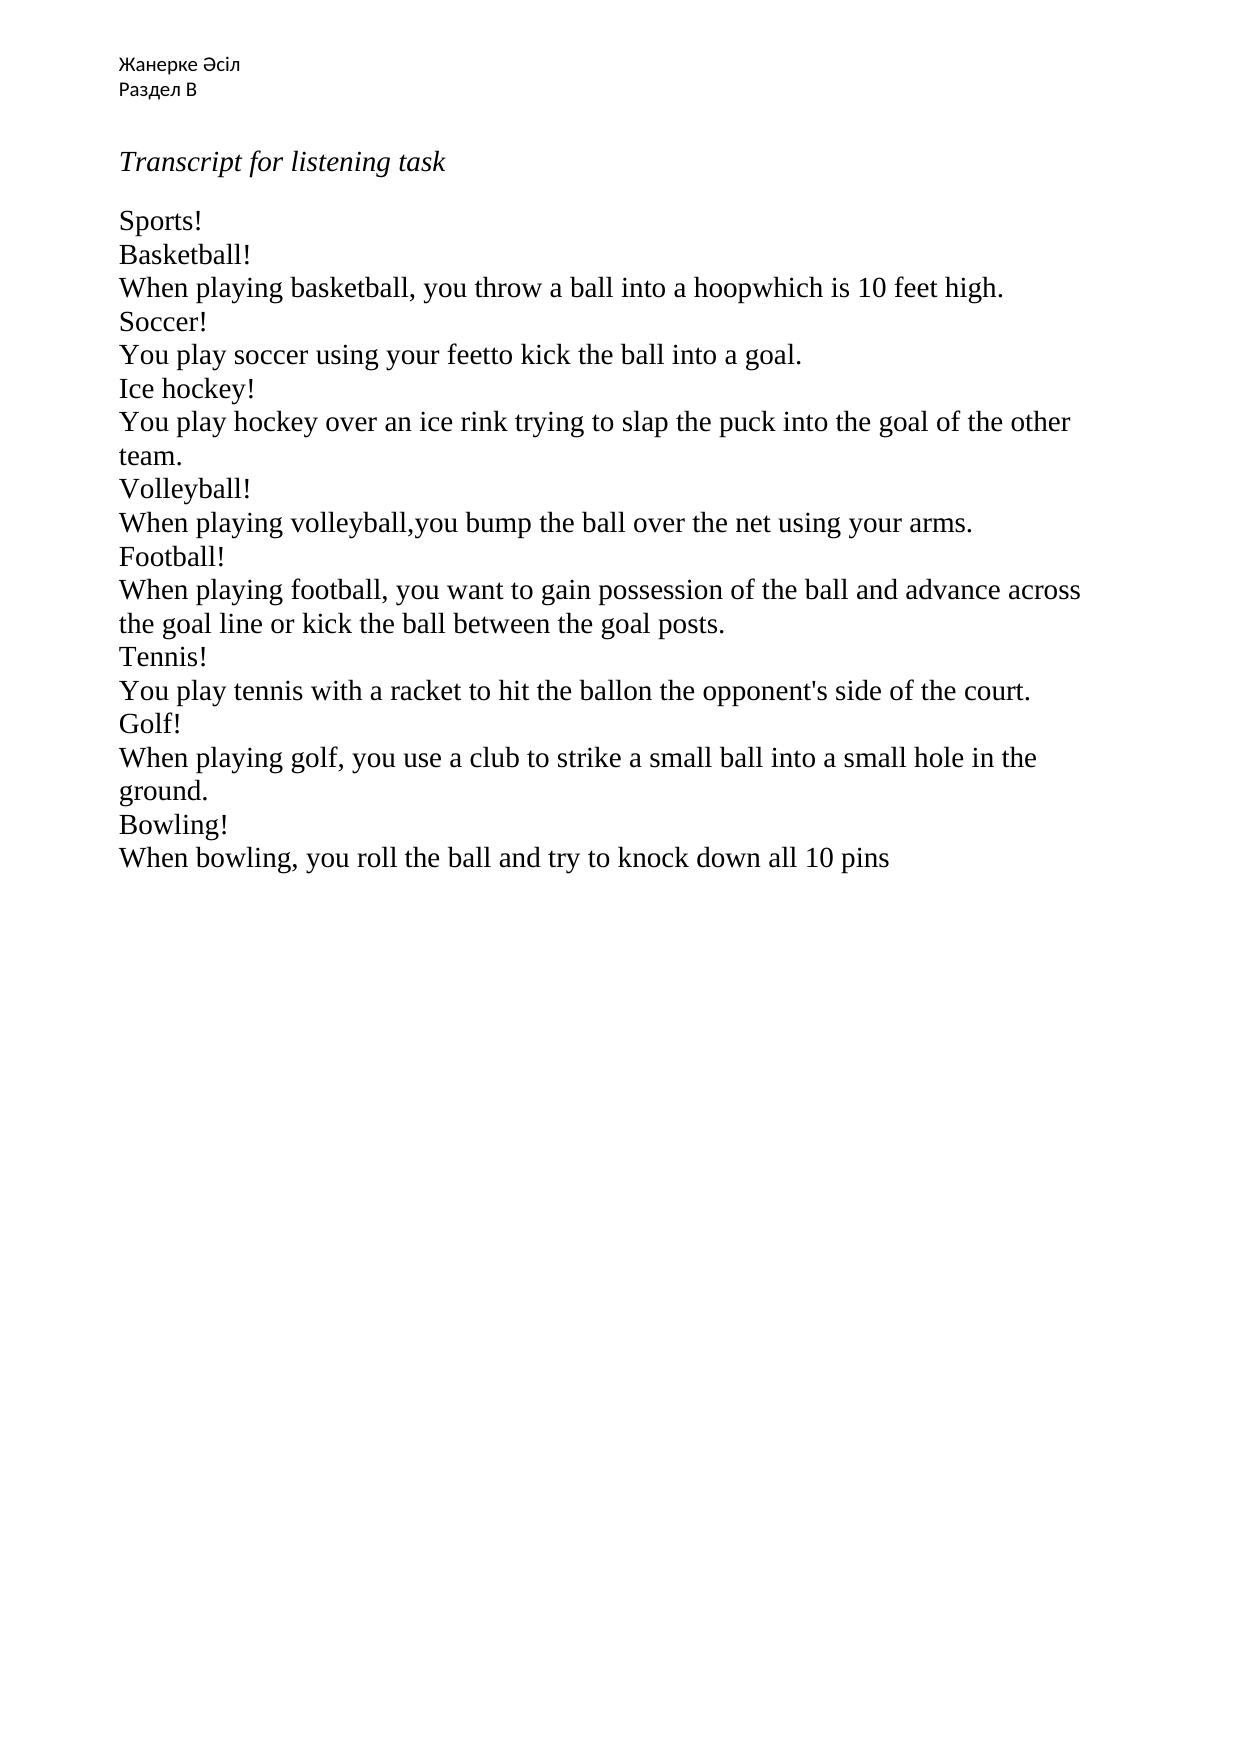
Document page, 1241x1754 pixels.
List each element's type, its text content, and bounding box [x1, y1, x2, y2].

text You play tennis with a racket to hit the ballon the opponent's side of the court. [119, 673, 1123, 706]
text Soccer! [119, 304, 1123, 337]
text You play soccer using your feetto kick the ball into a goal. [119, 337, 1123, 371]
text When playing volleyball,you bump the ball over the net using your arms. [119, 505, 1123, 539]
text Golf! [119, 706, 1123, 740]
text Football! [119, 539, 1123, 572]
text Volleyball! [119, 472, 1123, 505]
text When playing basketball, you throw a ball into a hoopwhich is 10 feet high. [119, 270, 1123, 304]
text Basketball! [119, 237, 1123, 270]
text Sports! [119, 203, 1123, 237]
text Transcript for listening task [119, 144, 1123, 178]
text When bowling, you roll the ball and try to knock down all 10 pins [119, 841, 1123, 874]
text When playing football, you want to gain possession of the ball and advance across the goal line or kick the ball between the goal posts. [119, 572, 1123, 639]
text You play hockey over an ice rink trying to slap the puck into the goal of the other team. [119, 404, 1123, 472]
text Ice hockey! [119, 371, 1123, 404]
text When playing golf, you use a club to strike a small ball into a small hole in the ground. [119, 740, 1123, 807]
text Tennis! [119, 639, 1123, 673]
text Bowling! [119, 807, 1123, 841]
